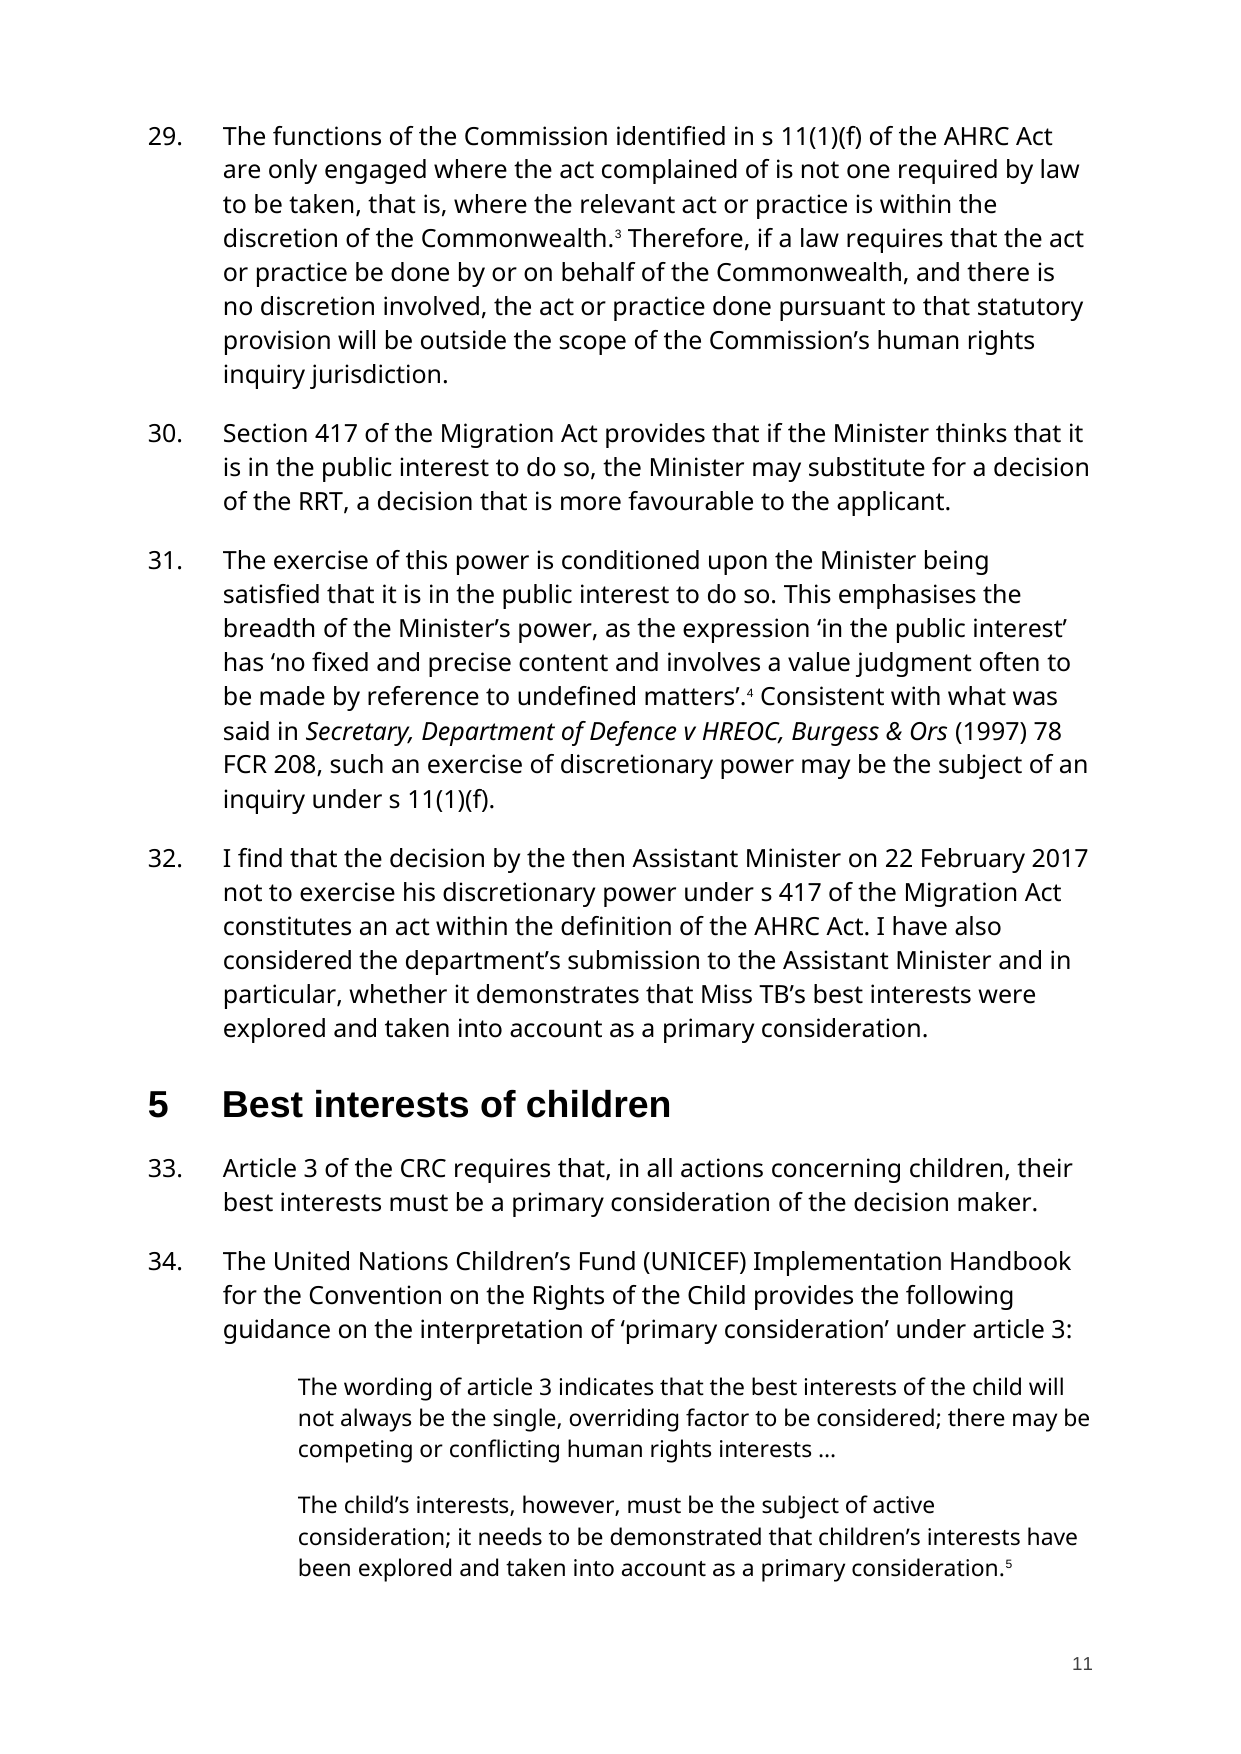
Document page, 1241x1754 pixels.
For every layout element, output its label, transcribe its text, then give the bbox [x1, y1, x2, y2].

list I find that the decision by the then Assistant Minister on 22 February 2017 not to exercise his discretionary power under s 417 of the Migration Act constitutes an act within the definition of the AHRC Act. I have also considered the department’s submission to the Assistant Minister and in particular, whether it demonstrates that Miss TB’s best interests were explored and taken into account as a primary consideration. [148, 840, 1092, 1045]
list The exercise of this power is conditioned upon the Minister being satisfied that it is in the public interest to do so. This emphasises the breadth of the Minister’s power, as the expression ‘in the public interest’ has ‘no fixed and precise content and involves a value judgment often to be made by reference to undefined matters’. Consistent with what was said in Secretary, Department of Defence v HREOC, Burgess & Ors (1997) 78 FCR 208, such an exercise of discretionary power may be the subject of an inquiry under s 11(1)(f). [148, 543, 1092, 815]
list The United Nations Children’s Fund (UNICEF) Implementation Handbook for the Convention on the Rights of the Child provides the following guidance on the interpretation of ‘primary consideration’ under article 3: [148, 1243, 1092, 1346]
subtitle Best interests of children [148, 1082, 1092, 1125]
list The functions of the Commission identified in s 11(1)(f) of the AHRC Act are only engaged where the act complained of is not one required by law to be taken, that is, where the relevant act or practice is within the discretion of the Commonwealth. Therefore, if a law requires that the act or practice be done by or on behalf of the Commonwealth, and there is no discretion involved, the act or practice done pursuant to that statutory provision will be outside the scope of the Commission’s human rights inquiry jurisdiction. [148, 118, 1092, 391]
list Article 3 of the CRC requires that, in all actions concerning children, their best interests must be a primary consideration of the decision maker. [148, 1150, 1092, 1218]
text The child’s interests, however, must be the subject of active consideration; it needs to be demonstrated that children’s interests have been explored and taken into account as a primary consideration. [298, 1489, 1092, 1583]
list Section 417 of the Migration Act provides that if the Minister thinks that it is in the public interest to do so, the Minister may substitute for a decision of the RRT, a decision that is more favourable to the applicant. [148, 416, 1092, 518]
text The wording of article 3 indicates that the best interests of the child will not always be the single, overriding factor to be considered; there may be competing or conflicting human rights interests … [298, 1371, 1092, 1464]
